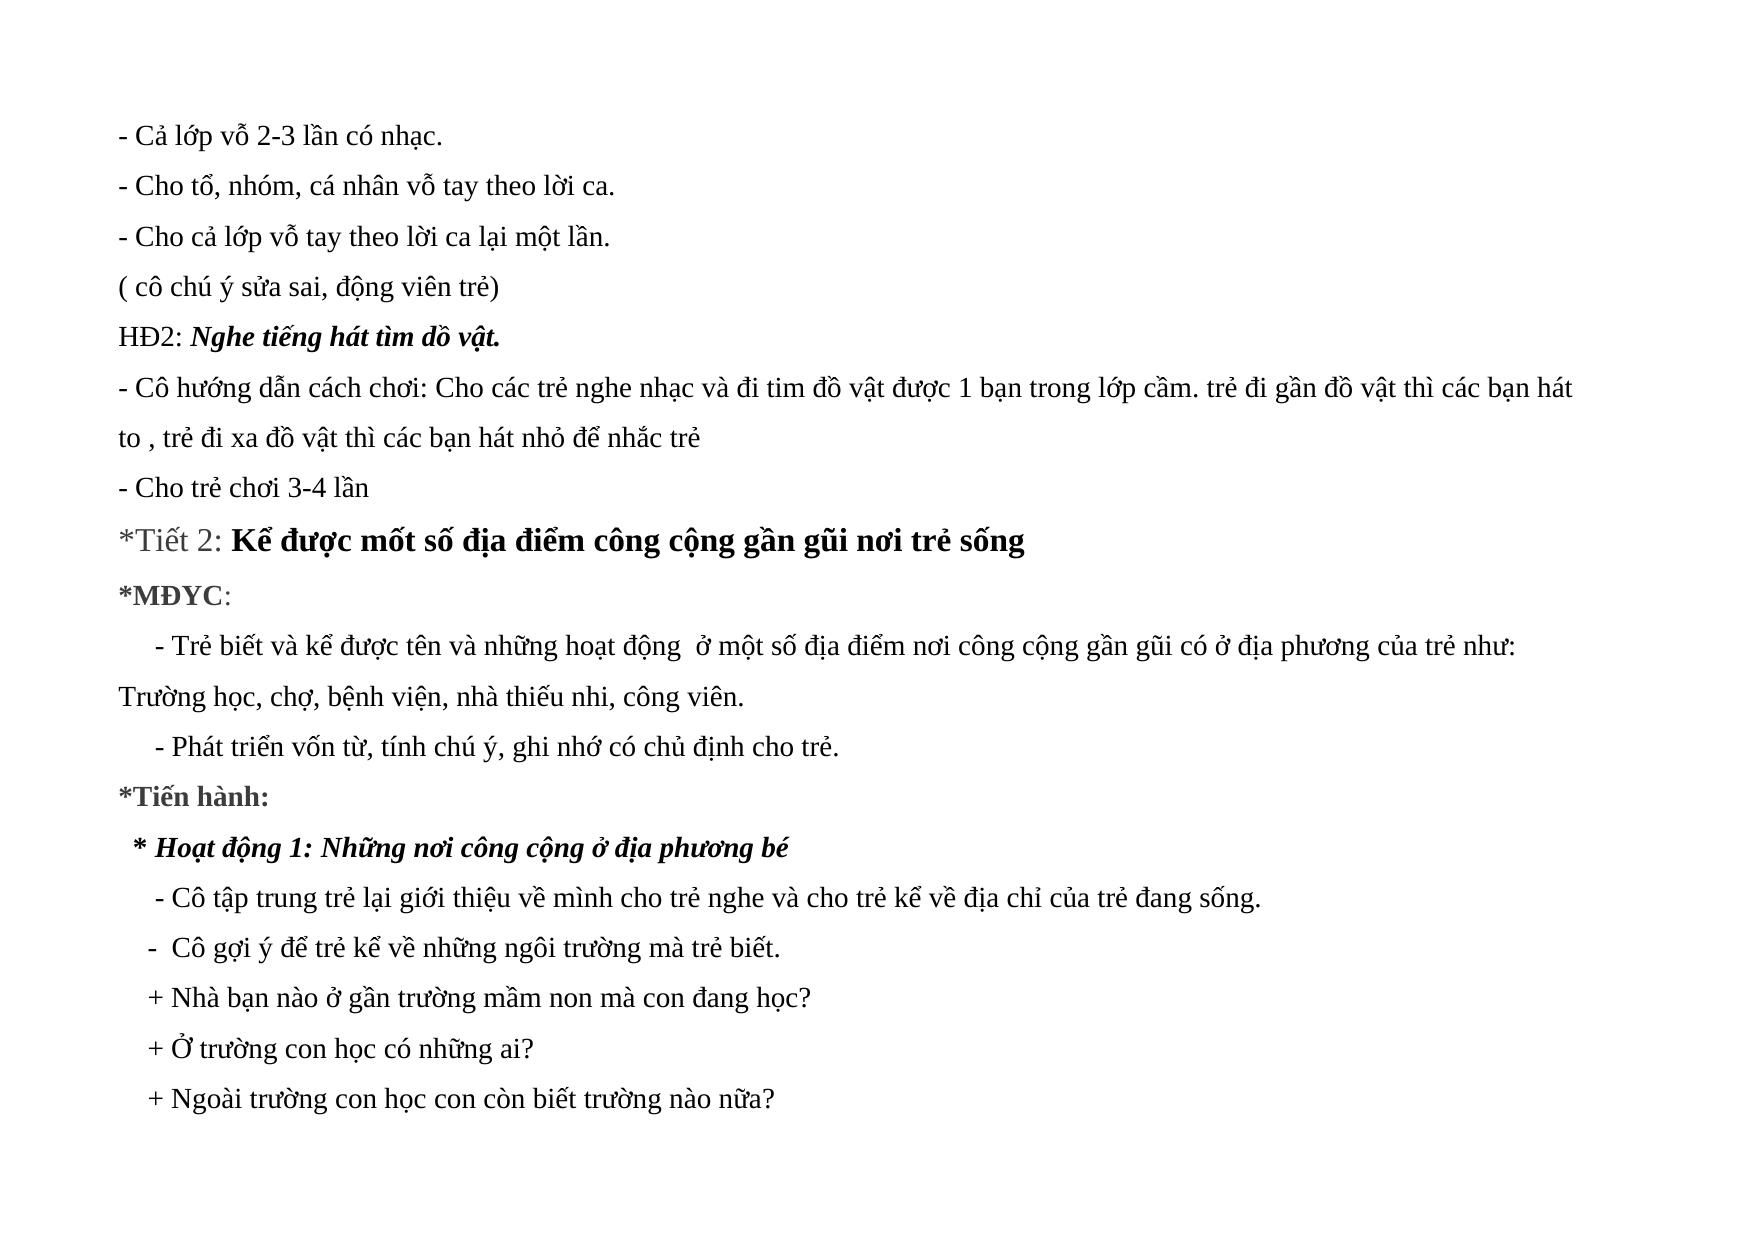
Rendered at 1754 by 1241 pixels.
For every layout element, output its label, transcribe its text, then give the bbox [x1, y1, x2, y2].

text - Cho cả lớp vỗ tay theo lời ca lại một lần. [118, 219, 1577, 252]
text - Cho tổ, nhóm, cá nhân vỗ tay theo lời ca. [118, 168, 1577, 202]
text *Tiến hành: [118, 779, 1577, 813]
text + Ngoài trường con học con còn biết trường nào nữa? [118, 1081, 1577, 1115]
text + Ở trường con học có những ai? [118, 1031, 1577, 1064]
text *Tiết 2: Kể được mốt số địa điểm công cộng gần gũi nơi trẻ sống [118, 521, 1577, 559]
text - Cho trẻ chơi 3-4 lần [118, 470, 1577, 504]
text - Trẻ biết và kể được tên và những hoạt động ở một số địa điểm nơi công cộng gần gũi có ở địa phương của trẻ như: Trường học, chợ, bệnh viện, nhà thiếu nhi, công viên. [118, 628, 1577, 712]
text ( cô chú ý sửa sai, động viên trẻ) [118, 269, 1577, 303]
text - Cô hướng dẫn cách chơi: Cho các trẻ nghe nhạc và đi tim đồ vật được 1 bạn trong lớp cầm. trẻ đi gần đồ vật thì các bạn hát to , trẻ đi xa đồ vật thì các bạn hát nhỏ để nhắc trẻ [118, 370, 1577, 453]
text HĐ2: Nghe tiếng hát tìm dồ vật. [118, 319, 1577, 353]
text * Hoạt động 1: Những nơi công cộng ở địa phương bé [118, 830, 1577, 863]
text - Cả lớp vỗ 2-3 lần có nhạc. [118, 118, 1577, 152]
text - Cô tập trung trẻ lại giới thiệu về mình cho trẻ nghe và cho trẻ kể về địa chỉ của trẻ đang sống. [118, 880, 1577, 913]
text *MĐYC: [118, 578, 1577, 612]
text - Cô gợi ý để trẻ kể về những ngôi trường mà trẻ biết. [118, 930, 1577, 964]
text - Phát triển vốn từ, tính chú ý, ghi nhớ có chủ định cho trẻ. [118, 729, 1577, 763]
text + Nhà bạn nào ở gần trường mầm non mà con đang học? [118, 981, 1577, 1014]
